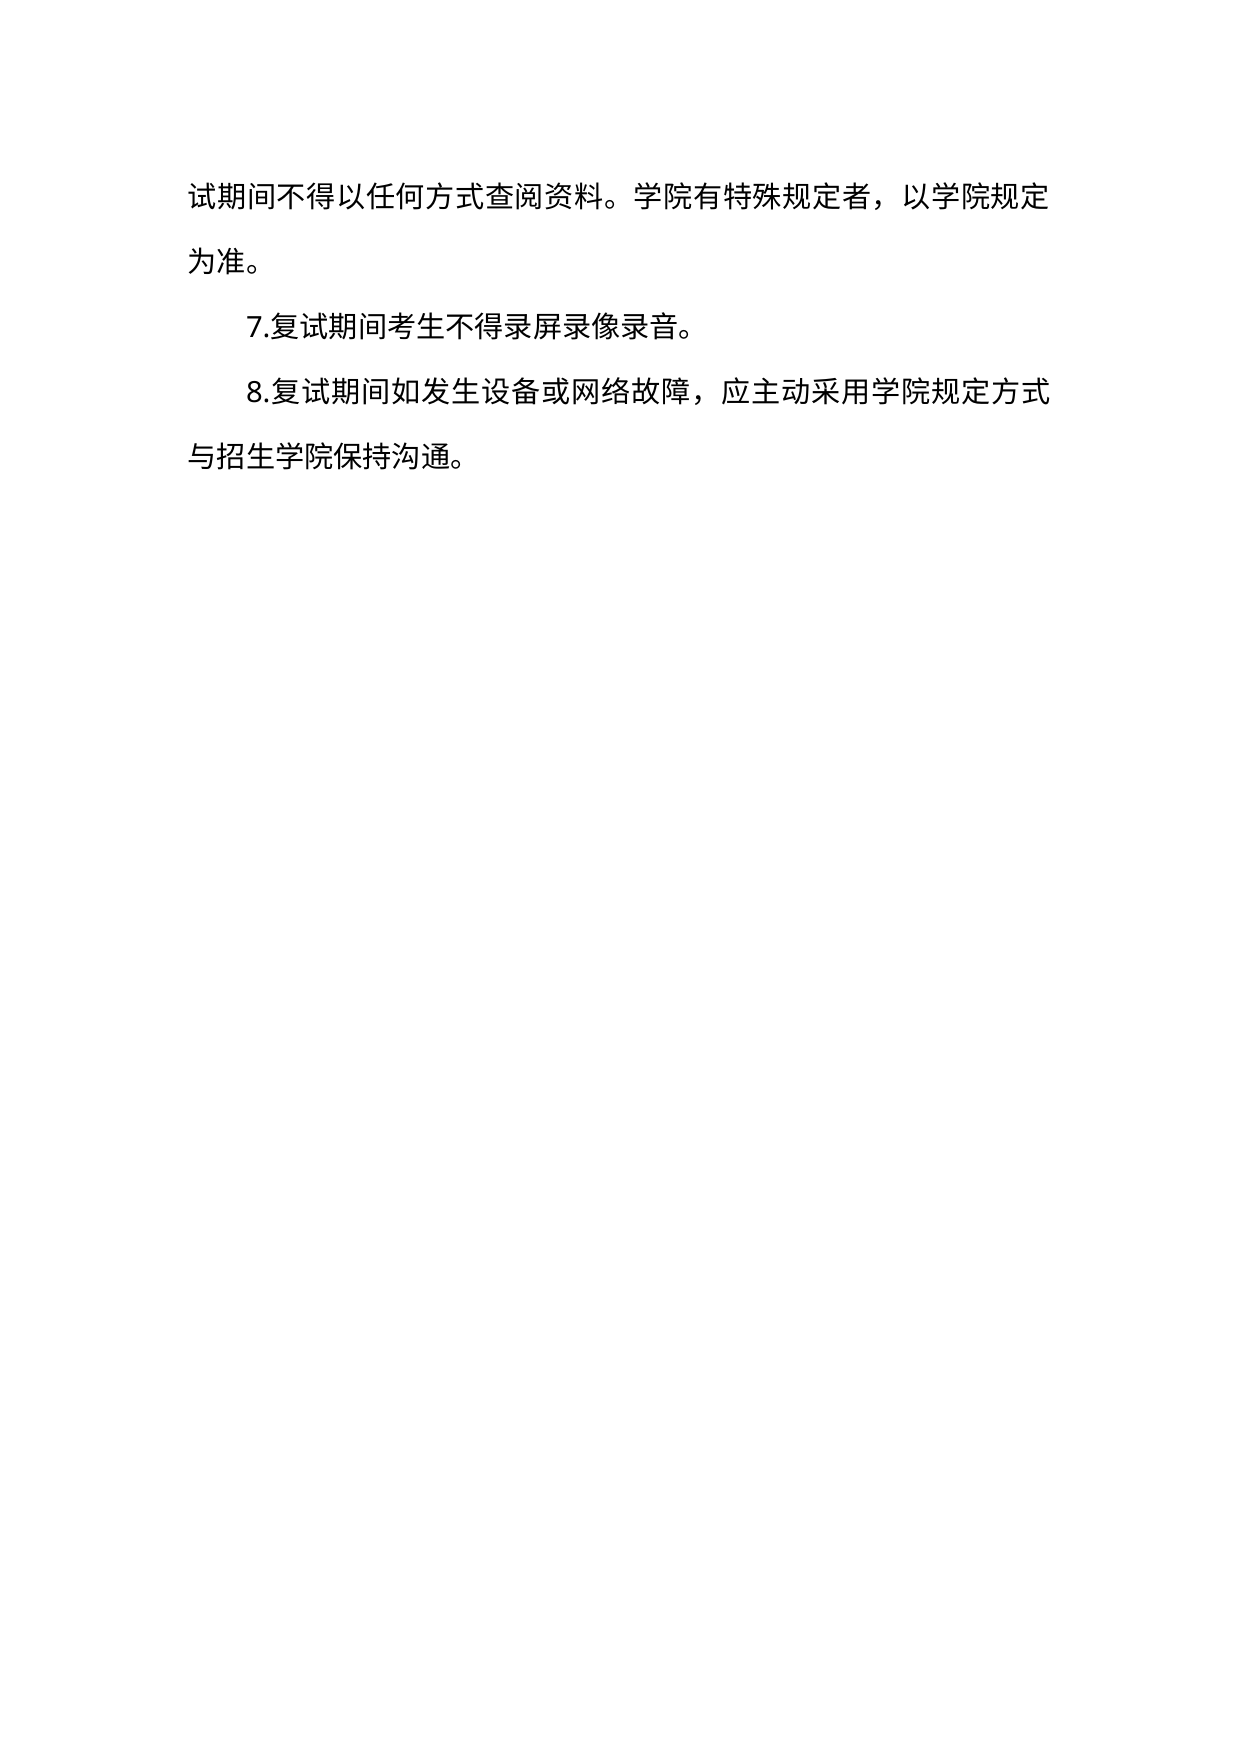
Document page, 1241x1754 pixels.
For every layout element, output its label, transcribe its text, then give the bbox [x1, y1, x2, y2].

text 8.复试期间如发生设备或网络故障，应主动采用学院规定方式与招生学院保持沟通。 [187, 357, 1053, 487]
text 7.复试期间考生不得录屏录像录音。 [187, 292, 1053, 357]
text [187, 162, 1053, 292]
